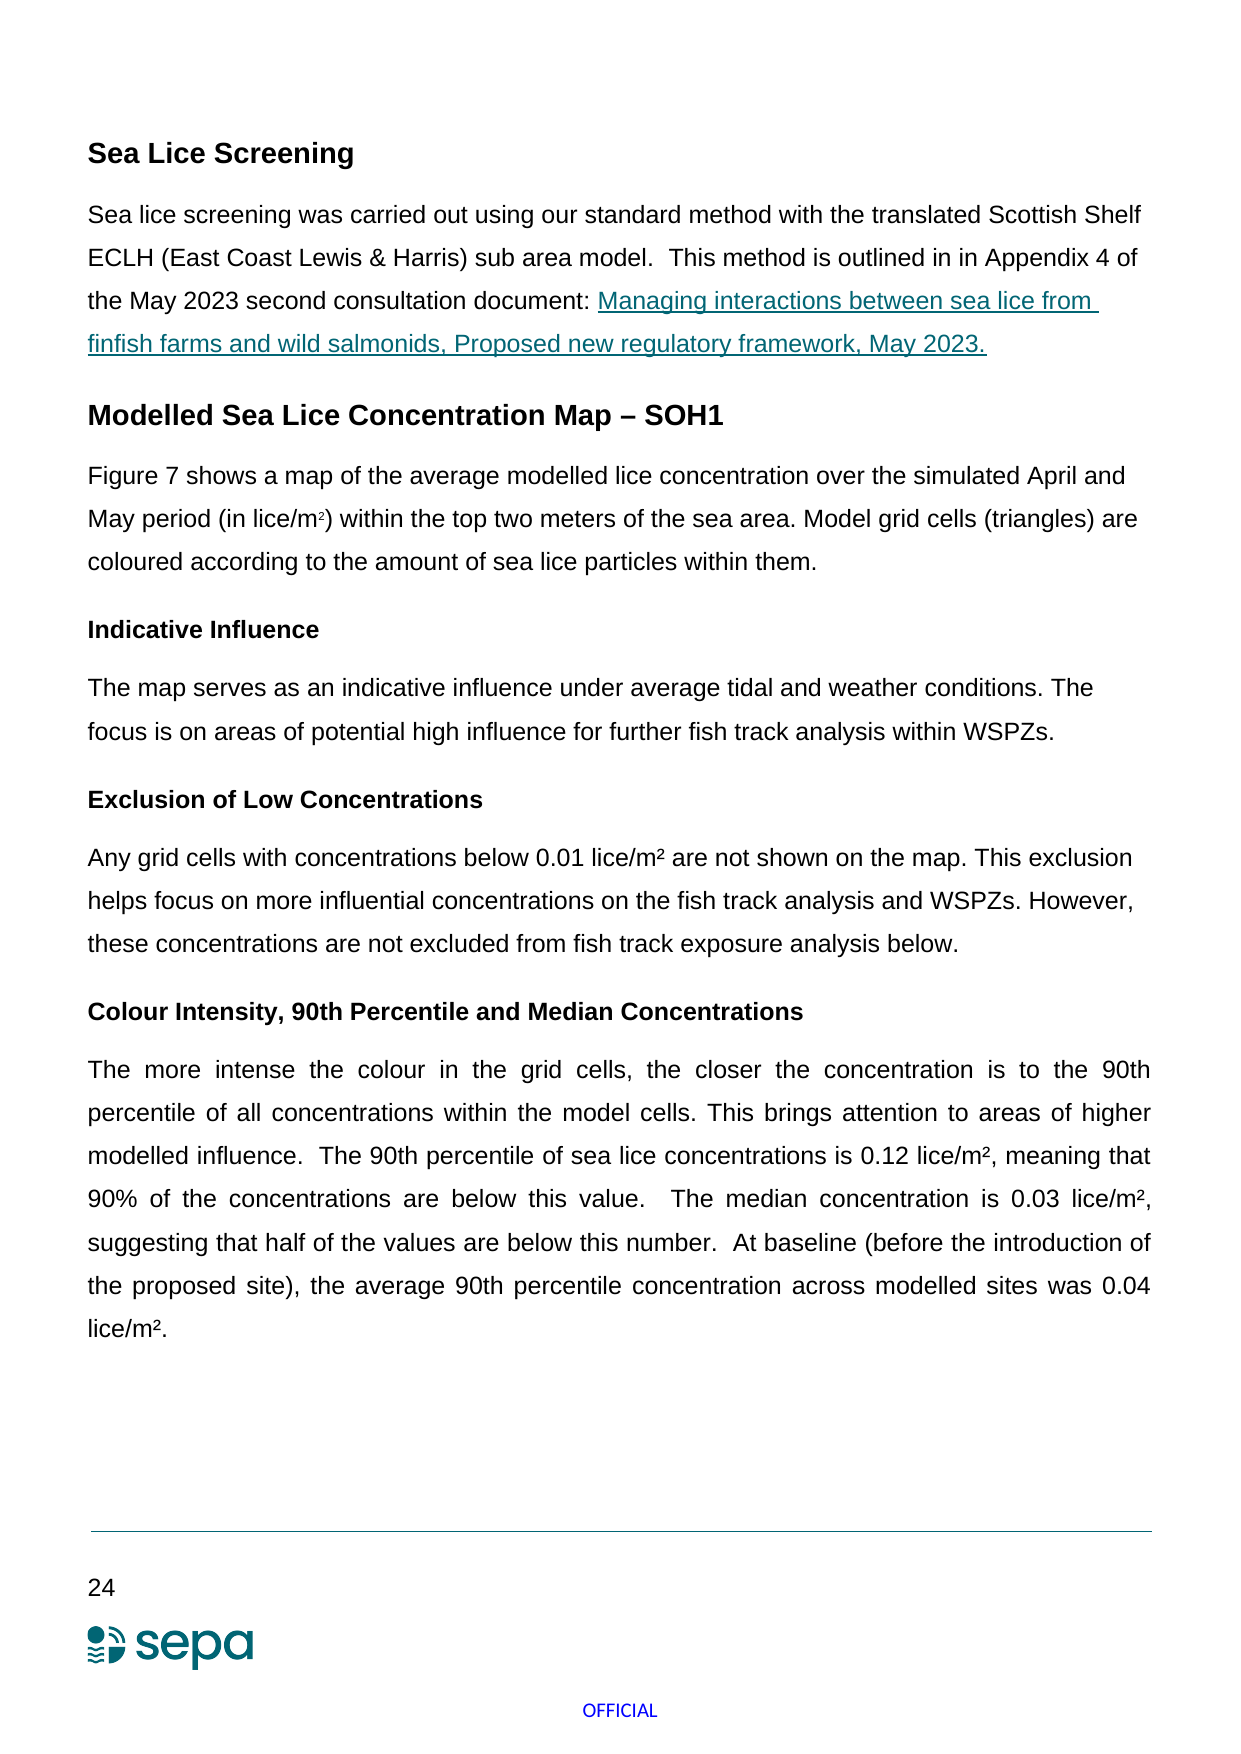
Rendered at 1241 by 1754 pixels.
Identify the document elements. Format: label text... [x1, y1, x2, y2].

text The more intense the colour in the grid cells, the closer the concentration is to the 90th percentile of all concentrations within the model cells. This brings attention to areas of higher modelled influence. The 90th percentile of sea lice concentrations is 0.12 lice/m², meaning that 90% of the concentrations are below this value. The median concentration is 0.03 lice/m², suggesting that half of the values are below this number. At baseline (before the introduction of the proposed site), the average 90th percentile concentration across modelled sites was 0.04 lice/m². [87, 1055, 1153, 1343]
text Figure 7 shows a map of the average modelled lice concentration over the simulated April and May period (in lice/m2) within the top two meters of the sea area. Model grid cells (triangles) are coloured according to the amount of sea lice particles within them. [87, 461, 1153, 576]
subtitle Exclusion of Low Concentrations [87, 785, 1153, 813]
text The map serves as an indicative influence under average tidal and weather conditions. The focus is on areas of potential high influence for further fish track analysis within WSPZs. [87, 673, 1153, 745]
subtitle Indicative Influence [87, 615, 1153, 644]
subtitle Modelled Sea Lice Concentration Map – SOH1 [87, 397, 1153, 431]
picture [87, 1626, 253, 1670]
subtitle Sea Lice Screening [87, 136, 1153, 170]
text Any grid cells with concentrations below 0.01 lice/m² are not shown on the map. This exclusion helps focus on more influential concentrations on the fish track analysis and WSPZs. However, these concentrations are not excluded from fish track exposure analysis below. [87, 843, 1153, 958]
subtitle Colour Intensity, 90th Percentile and Median Concentrations [87, 997, 1153, 1026]
text Sea lice screening was carried out using our standard method with the translated Scottish Shelf ECLH (East Coast Lewis & Harris) sub area model. This method is outlined in in Appendix 4 of the May 2023 second consultation document: Managing interactions between sea lice from finfish farms and wild salmonids, Proposed new regulatory framework, May 2023. [87, 200, 1153, 358]
